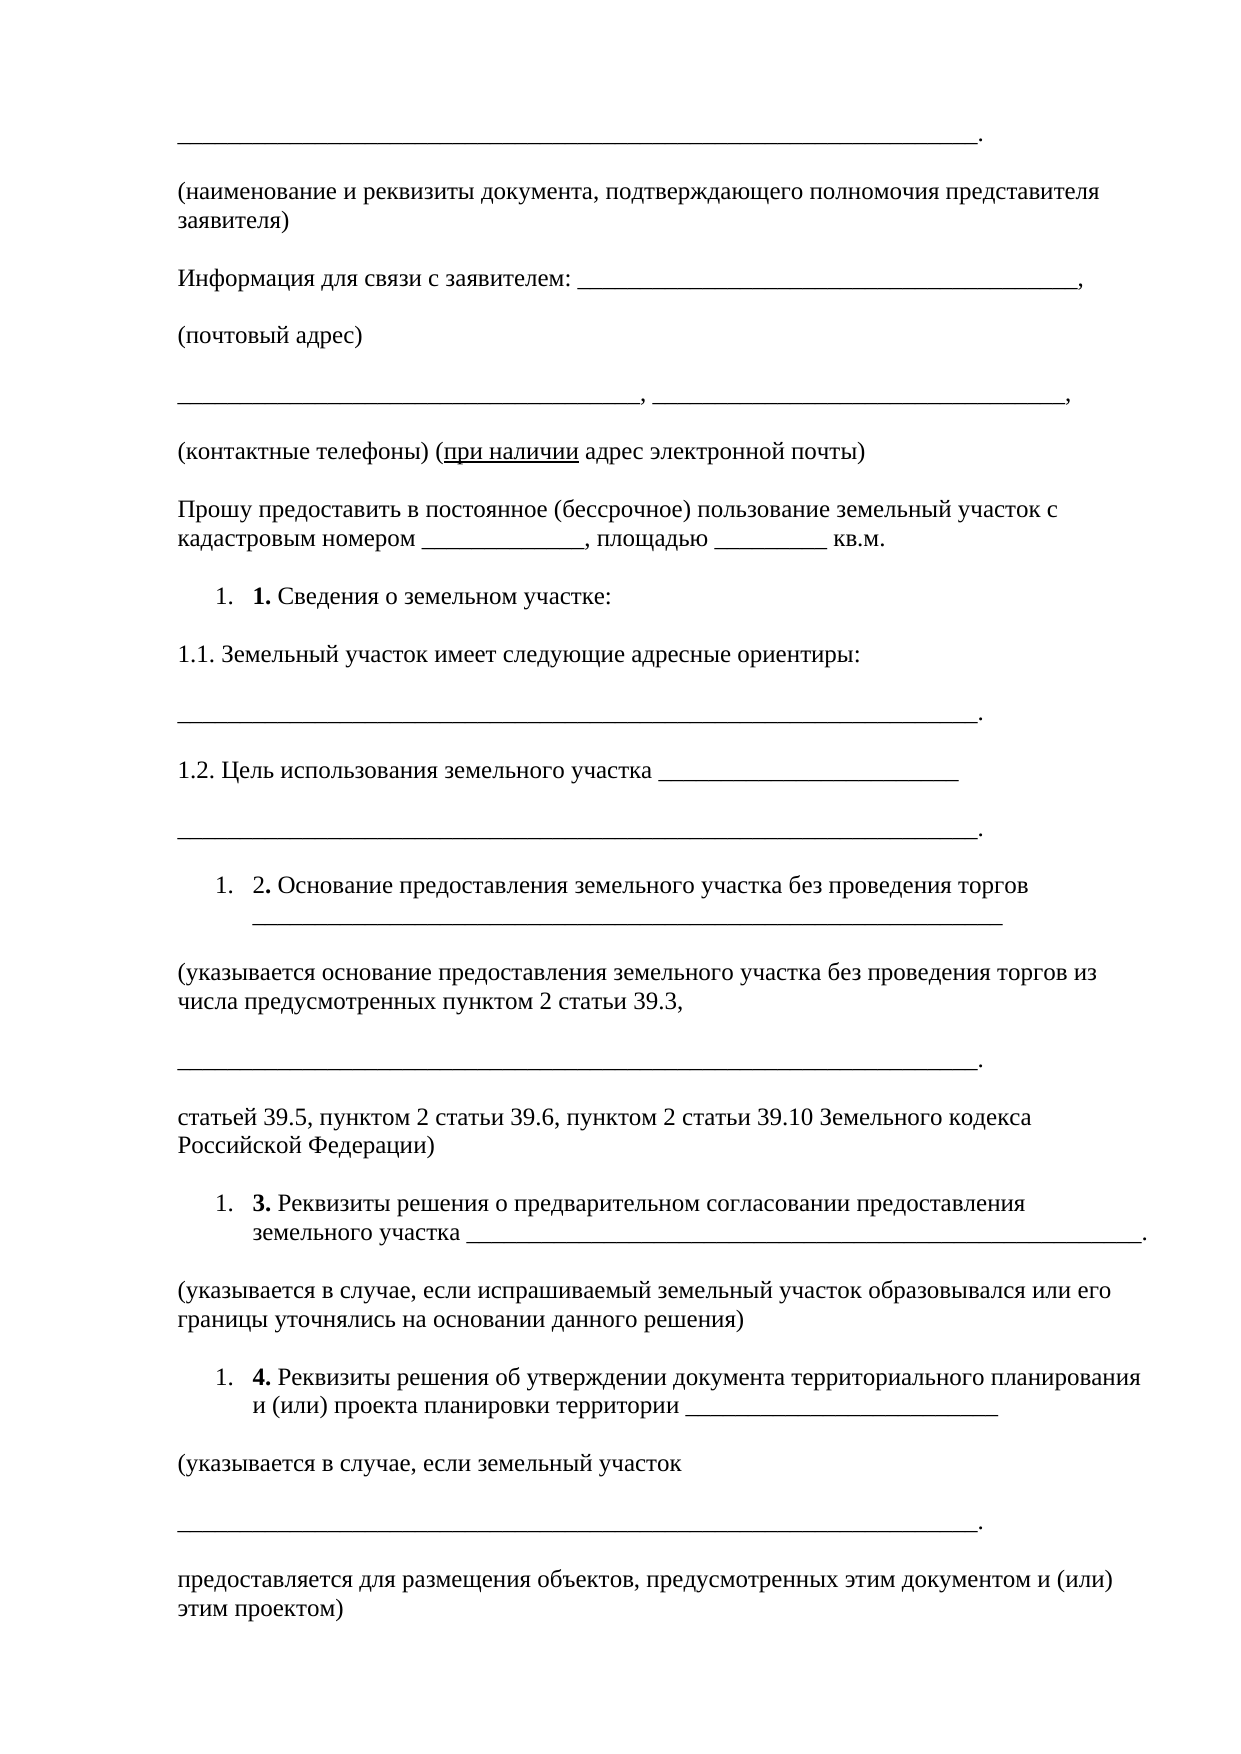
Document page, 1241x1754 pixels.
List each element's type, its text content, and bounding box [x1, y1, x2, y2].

text 1.2. Цель использования земельного участка ________________________ [177, 755, 1152, 783]
text (почтовый адрес) [177, 321, 1152, 349]
text ________________________________________________________________. [177, 118, 1152, 147]
text ________________________________________________________________. [177, 1506, 1152, 1535]
text ________________________________________________________________. [177, 1044, 1152, 1073]
list 1. Сведения о земельном участке: [215, 581, 1152, 610]
text (наименование и реквизиты документа, подтверждающего полномочия представителя заявителя) [177, 176, 1152, 233]
text 1.1. Земельный участок имеет следующие адресные ориентиры: [177, 639, 1152, 668]
list 3. Реквизиты решения о предварительном согласовании предоставления земельного участка ______________________________________________________. [215, 1188, 1152, 1246]
text (указывается основание предоставления земельного участка без проведения торгов из числа предусмотренных пунктом 2 статьи 39.3, [177, 957, 1152, 1015]
text статьей 39.5, пунктом 2 статьи 39.6, пунктом 2 статьи 39.10 Земельного кодекса Российской Федерации) [177, 1102, 1152, 1159]
text (указывается в случае, если земельный участок [177, 1448, 1152, 1477]
text (контактные телефоны) (при наличии адрес электронной почты) [177, 436, 1152, 465]
text _____________________________________, _________________________________, [177, 378, 1152, 407]
list 4. Реквизиты решения об утверждении документа территориального планирования и (или) проекта планировки территории _________________________ [215, 1362, 1152, 1419]
text ________________________________________________________________. [177, 697, 1152, 726]
text Информация для связи с заявителем: ________________________________________, [177, 263, 1152, 291]
text предоставляется для размещения объектов, предусмотренных этим документом и (или) этим проектом) [177, 1564, 1152, 1622]
list 2. Основание предоставления земельного участка без проведения торгов ____________________________________________________________ [215, 871, 1152, 928]
text ________________________________________________________________. [177, 813, 1152, 841]
text Прошу предоставить в постоянное (бессрочное) пользование земельный участок с кадастровым номером _____________, площадью _________ кв.м. [177, 494, 1152, 552]
text (указывается в случае, если испрашиваемый земельный участок образовывался или его границы уточнялись на основании данного решения) [177, 1275, 1152, 1333]
